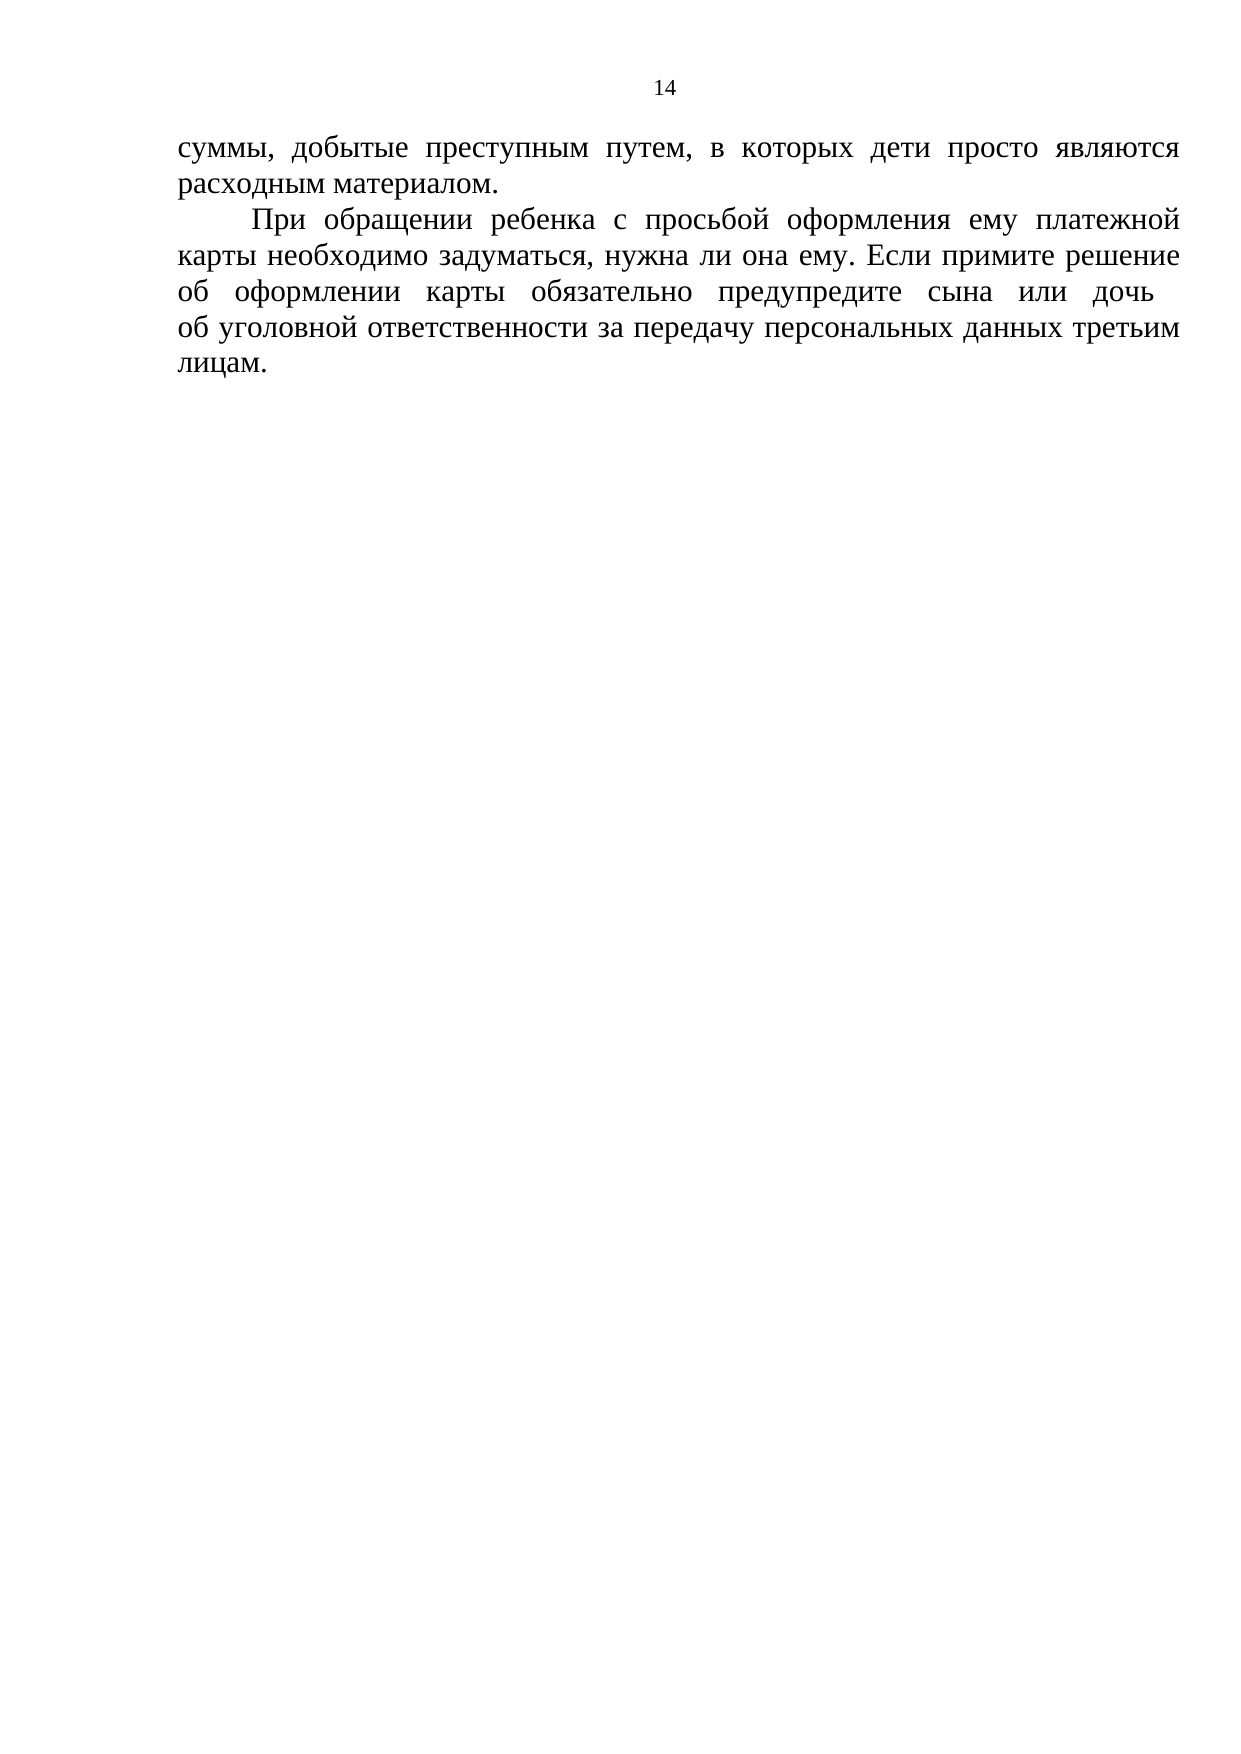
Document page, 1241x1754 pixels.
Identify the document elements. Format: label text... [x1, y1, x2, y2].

text При обращении ребенка с просьбой оформления ему платежной карты необходимо задуматься, нужна ли она ему. Если примите решение об оформлении карты обязательно предупредите сына или дочь об уголовной ответственности за передачу персональных данных третьим лицам. [177, 200, 1181, 380]
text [177, 128, 1181, 200]
